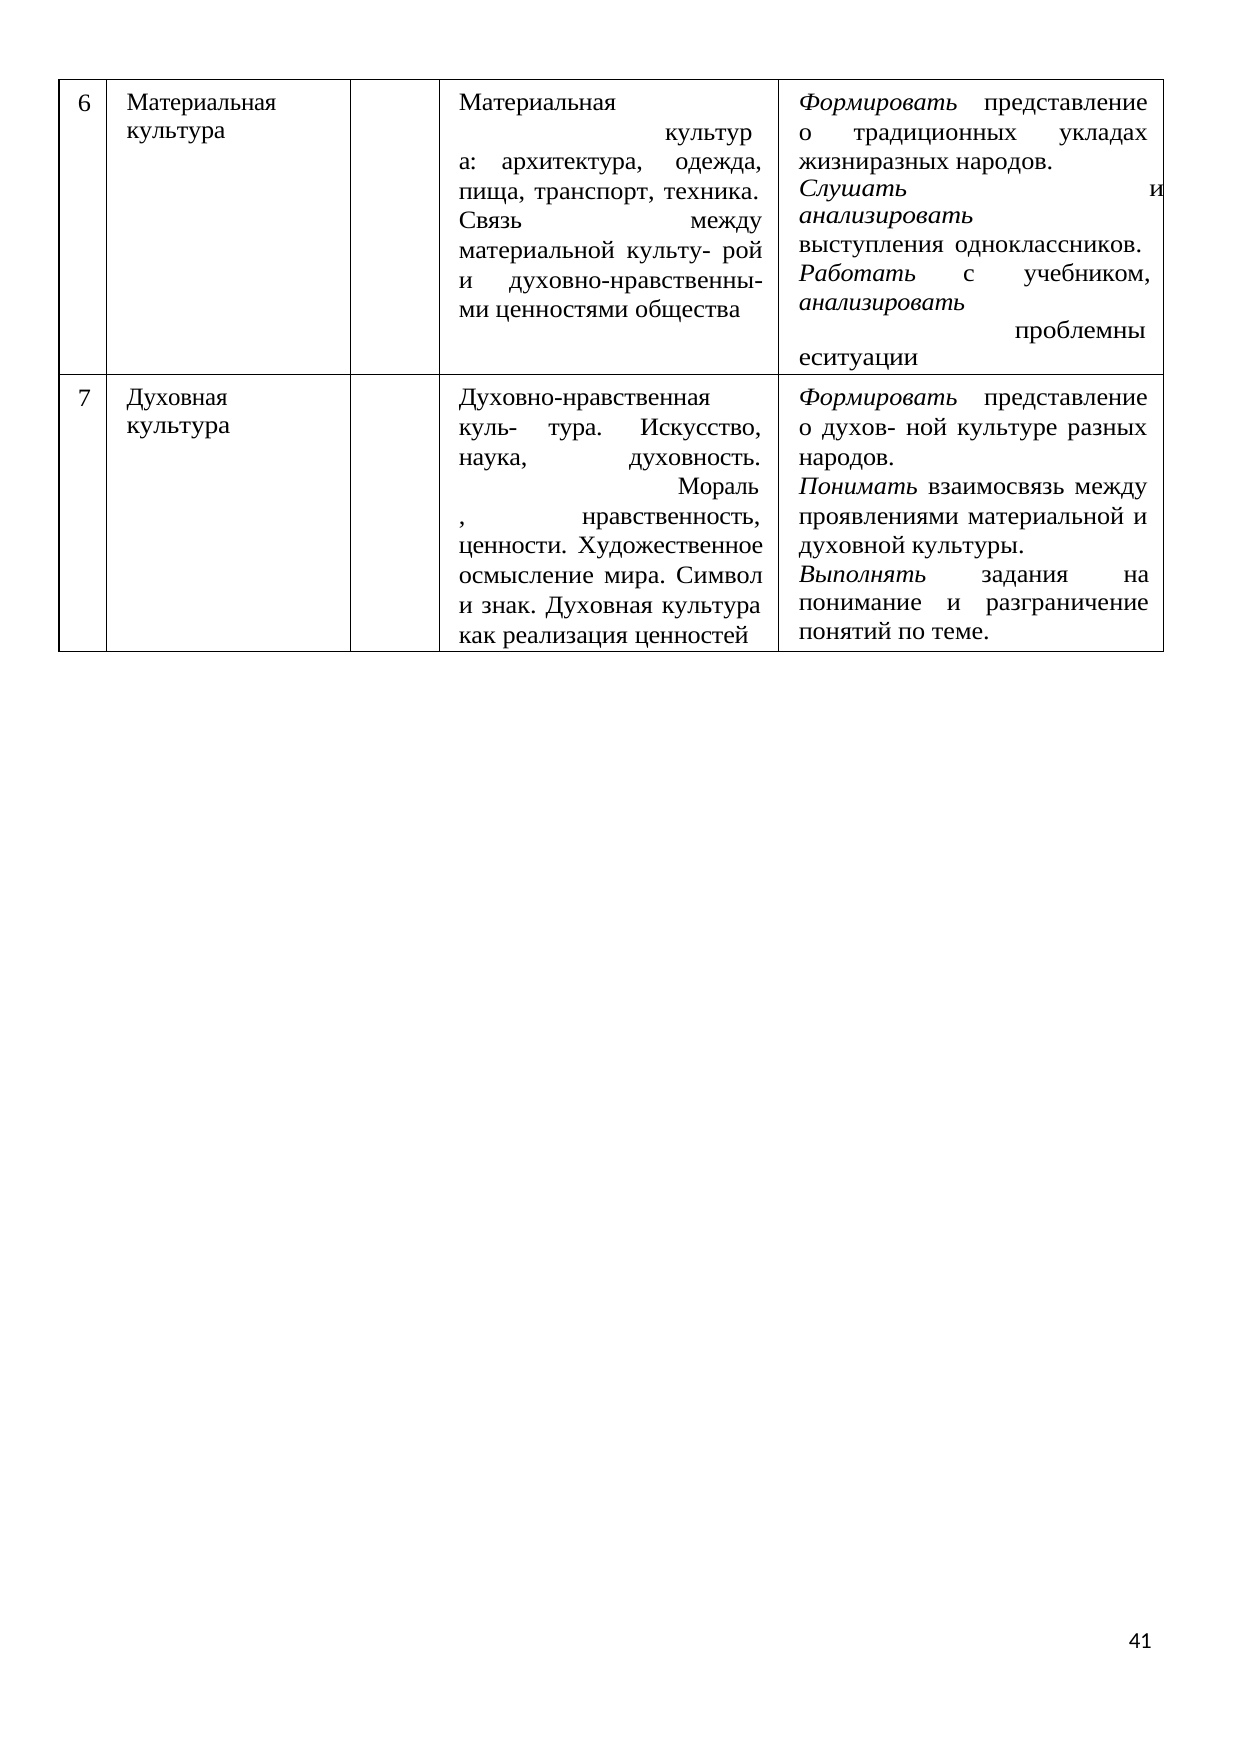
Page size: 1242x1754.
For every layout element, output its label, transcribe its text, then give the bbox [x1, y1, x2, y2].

table_header Материальная культура [107, 80, 350, 374]
table_cell Духовно-нравственная куль- тура. Искусство, наука, духовность. Мораль , нравственность, ценности. Художественное осмысление мира. Символ и знак. Духовная культура как реализация ценностей [440, 375, 778, 651]
table_cell Духовная культура [107, 375, 350, 651]
table_header Формировать представление о традиционных укладах жизниразных народов. Слушать и анализировать выступления одноклассников. Работать с учебником, анализировать проблемны еситуации [779, 80, 1163, 374]
table_header Материальная культур а: архитектура, одежда, пища, транспорт, техника. Связь между материальной культу- рой и духовно-нравственны- ми ценностями общества [440, 80, 778, 374]
table_header 6 [60, 80, 106, 374]
table_cell Формировать представление о духов- ной культуре разных народов. Понимать взаимосвязь между проявлениями материальной и духовной культуры. Выполнять задания на понимание и разграничение понятий по теме. [779, 375, 1163, 651]
table_cell [351, 375, 439, 651]
table_header [351, 80, 439, 374]
table_cell 7 [60, 375, 106, 651]
